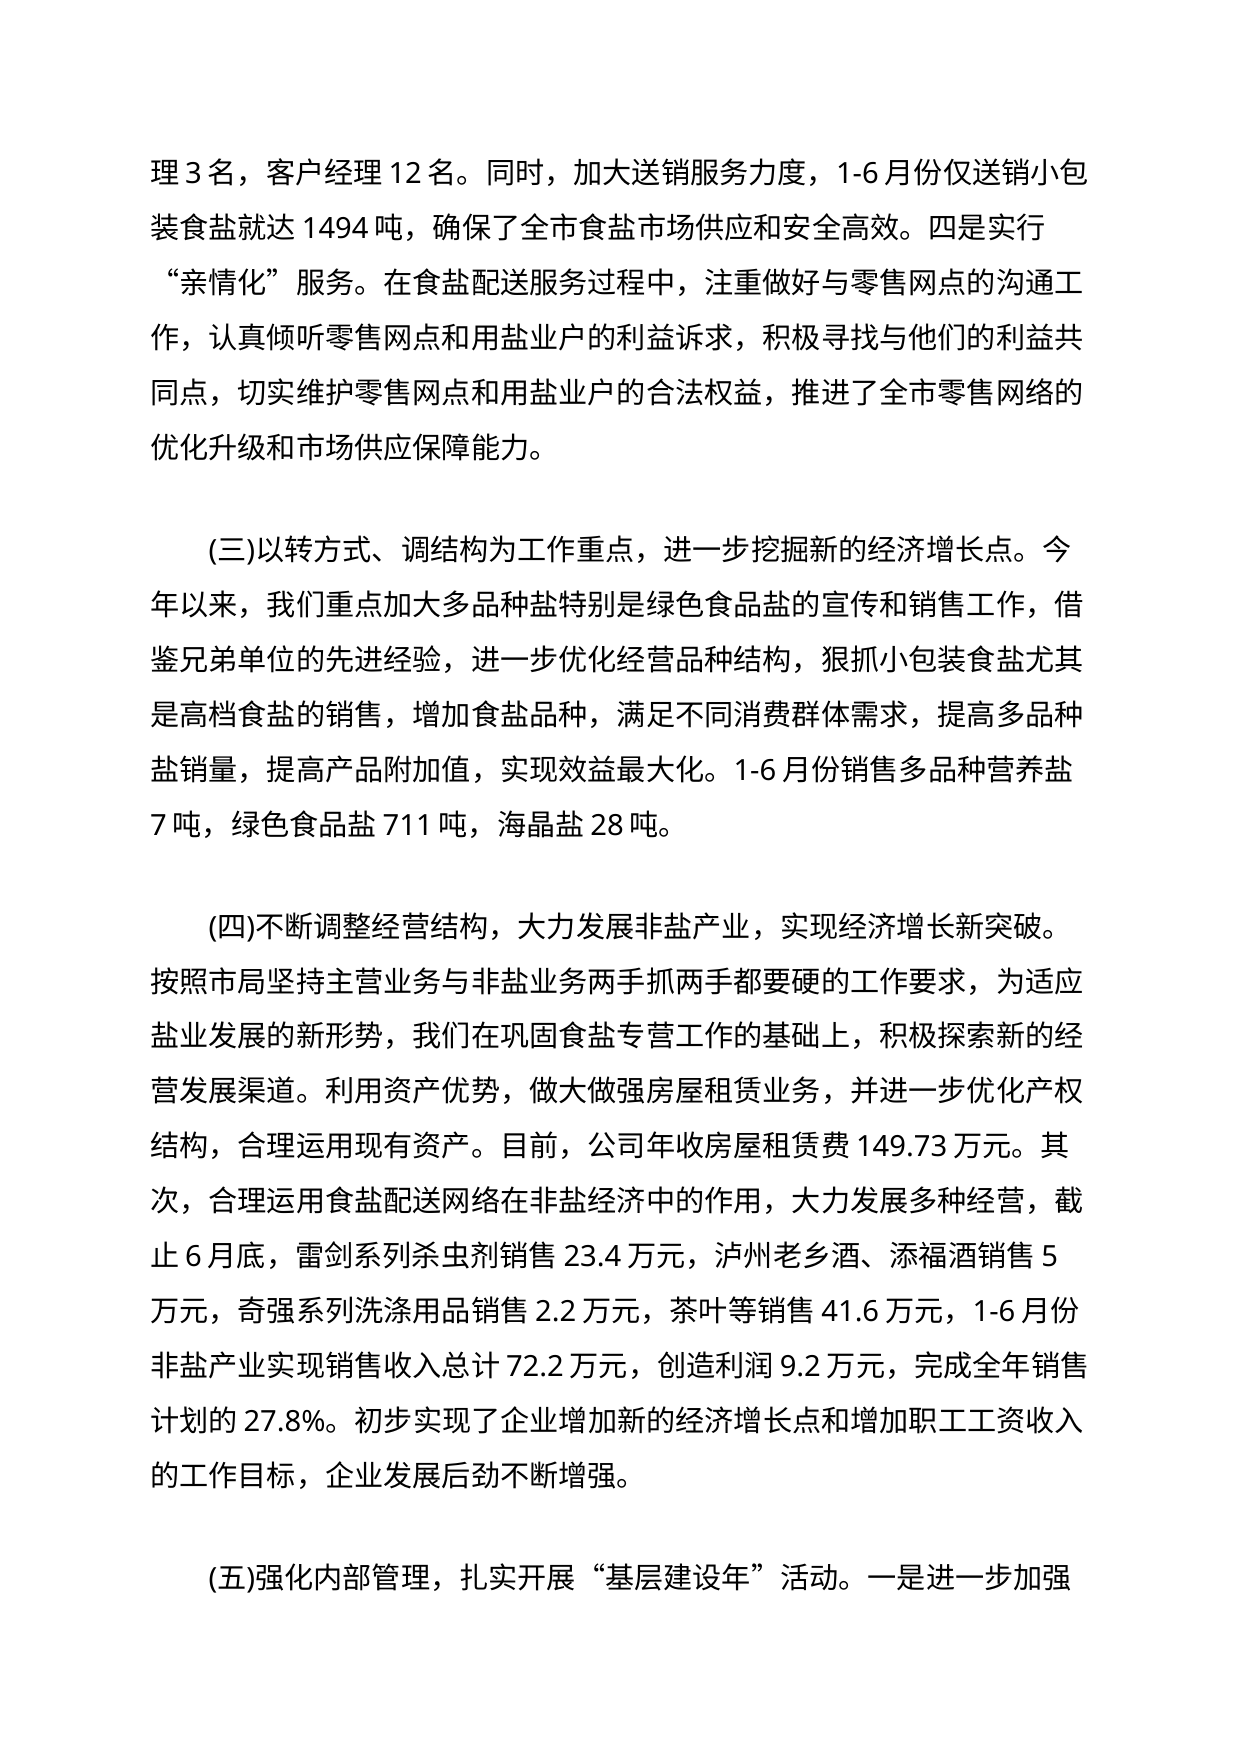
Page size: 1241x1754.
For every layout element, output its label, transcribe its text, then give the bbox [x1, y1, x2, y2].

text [150, 1554, 1090, 1597]
text (四)不断调整经营结构，大力发展非盐产业，实现经济增长新突破。按照市局坚持主营业务与非盐业务两手抓两手都要硬的工作要求，为适应盐业发展的新形势，我们在巩固食盐专营工作的基础上，积极探索新的经营发展渠道。利用资产优势，做大做强房屋租赁业务，并进一步优化产权结构，合理运用现有资产。目前，公司年收房屋租赁费149.73万元。其次，合理运用食盐配送网络在非盐经济中的作用，大力发展多种经营，截止6月底，雷剑系列杀虫剂销售23.4万元，泸州老乡酒、添福酒销售5万元，奇强系列洗涤用品销售2.2万元，茶叶等销售41.6万元，1-6月份非盐产业实现销售收入总计72.2万元，创造利润9.2万元，完成全年销售计划的27.8%。初步实现了企业增加新的经济增长点和增加职工工资收入的工作目标，企业发展后劲不断增强。 [150, 903, 1090, 1495]
text (三)以转方式、调结构为工作重点，进一步挖掘新的经济增长点。今年以来，我们重点加大多品种盐特别是绿色食品盐的宣传和销售工作，借鉴兄弟单位的先进经验，进一步优化经营品种结构，狠抓小包装食盐尤其是高档食盐的销售，增加食盐品种，满足不同消费群体需求，提高多品种盐销量，提高产品附加值，实现效益最大化。1-6月份销售多品种营养盐7吨，绿色食品盐711吨，海晶盐28吨。 [150, 526, 1090, 843]
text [150, 150, 1090, 467]
